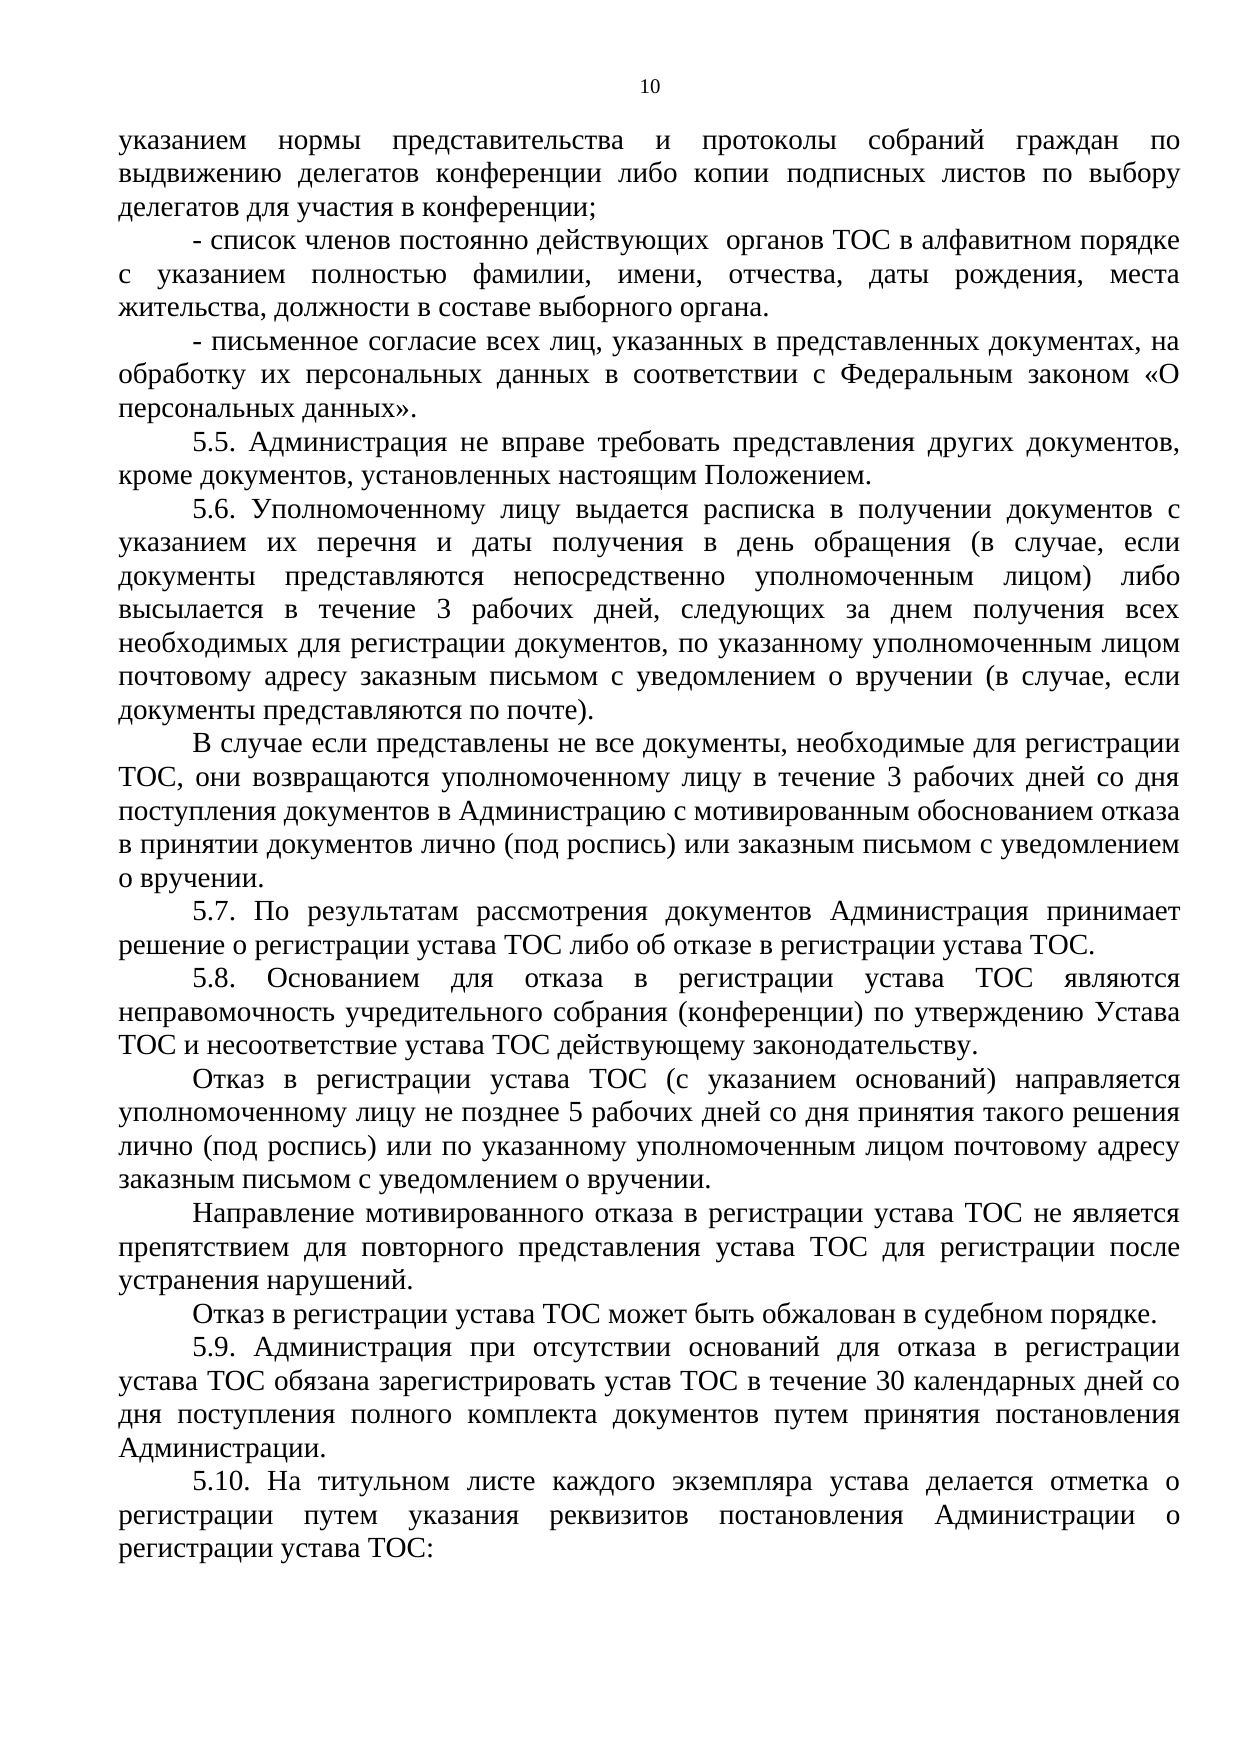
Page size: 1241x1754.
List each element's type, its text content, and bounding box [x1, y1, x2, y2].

text 5.5. Администрация не вправе требовать представления других документов, кроме документов, установленных настоящим Положением. [118, 424, 1181, 491]
text - письменное согласие всех лиц, указанных в представленных документах, на обработку их персональных данных в соответствии с Федеральным законом «О персональных данных». [118, 323, 1181, 424]
text Направление мотивированного отказа в регистрации устава ТОС не является препятствием для повторного представления устава ТОС для регистрации после устранения нарушений. [118, 1195, 1181, 1296]
text 5.8. Основанием для отказа в регистрации устава ТОС являются неправомочность учредительного собрания (конференции) по утверждению Устава ТОС и несоответствие устава ТОС действующему законодательству. [118, 960, 1181, 1061]
text 5.6. Уполномоченному лицу выдается расписка в получении документов с указанием их перечня и даты получения в день обращения (в случае, если документы представляются непосредственно уполномоченным лицом) либо высылается в течение 3 рабочих дней, следующих за днем получения всех необходимых для регистрации документов, по указанному уполномоченным лицом почтовому адресу заказным письмом с уведомлением о вручении (в случае, если документы представляются по почте). [118, 491, 1181, 726]
text В случае если представлены не все документы, необходимые для регистрации ТОС, они возвращаются уполномоченному лицу в течение 3 рабочих дней со дня поступления документов в Администрацию с мотивированным обоснованием отказа в принятии документов лично (под роспись) или заказным письмом с уведомлением о вручении. [118, 726, 1181, 893]
text Отказ в регистрации устава ТОС (с указанием оснований) направляется уполномоченному лицу не позднее 5 рабочих дней со дня принятия такого решения лично (под роспись) или по указанному уполномоченным лицом почтовому адресу заказным письмом с уведомлением о вручении. [118, 1061, 1181, 1195]
text 5.9. Администрация при отсутствии оснований для отказа в регистрации устава ТОС обязана зарегистрировать устав ТОС в течение 30 календарных дней со дня поступления полного комплекта документов путем принятия постановления Администрации. [118, 1329, 1181, 1463]
text 5.7. По результатам рассмотрения документов Администрация принимает решение о регистрации устава ТОС либо об отказе в регистрации устава ТОС. [118, 893, 1181, 960]
text Отказ в регистрации устава ТОС может быть обжалован в судебном порядке. [118, 1296, 1181, 1329]
text - список членов постоянно действующих органов ТОС в алфавитном порядке с указанием полностью фамилии, имени, отчества, даты рождения, места жительства, должности в составе выборного органа. [118, 222, 1181, 323]
text 5.10. На титульном листе каждого экземпляра устава делается отметка о регистрации путем указания реквизитов постановления Администрации о регистрации устава ТОС: [118, 1463, 1181, 1564]
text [118, 122, 1181, 222]
